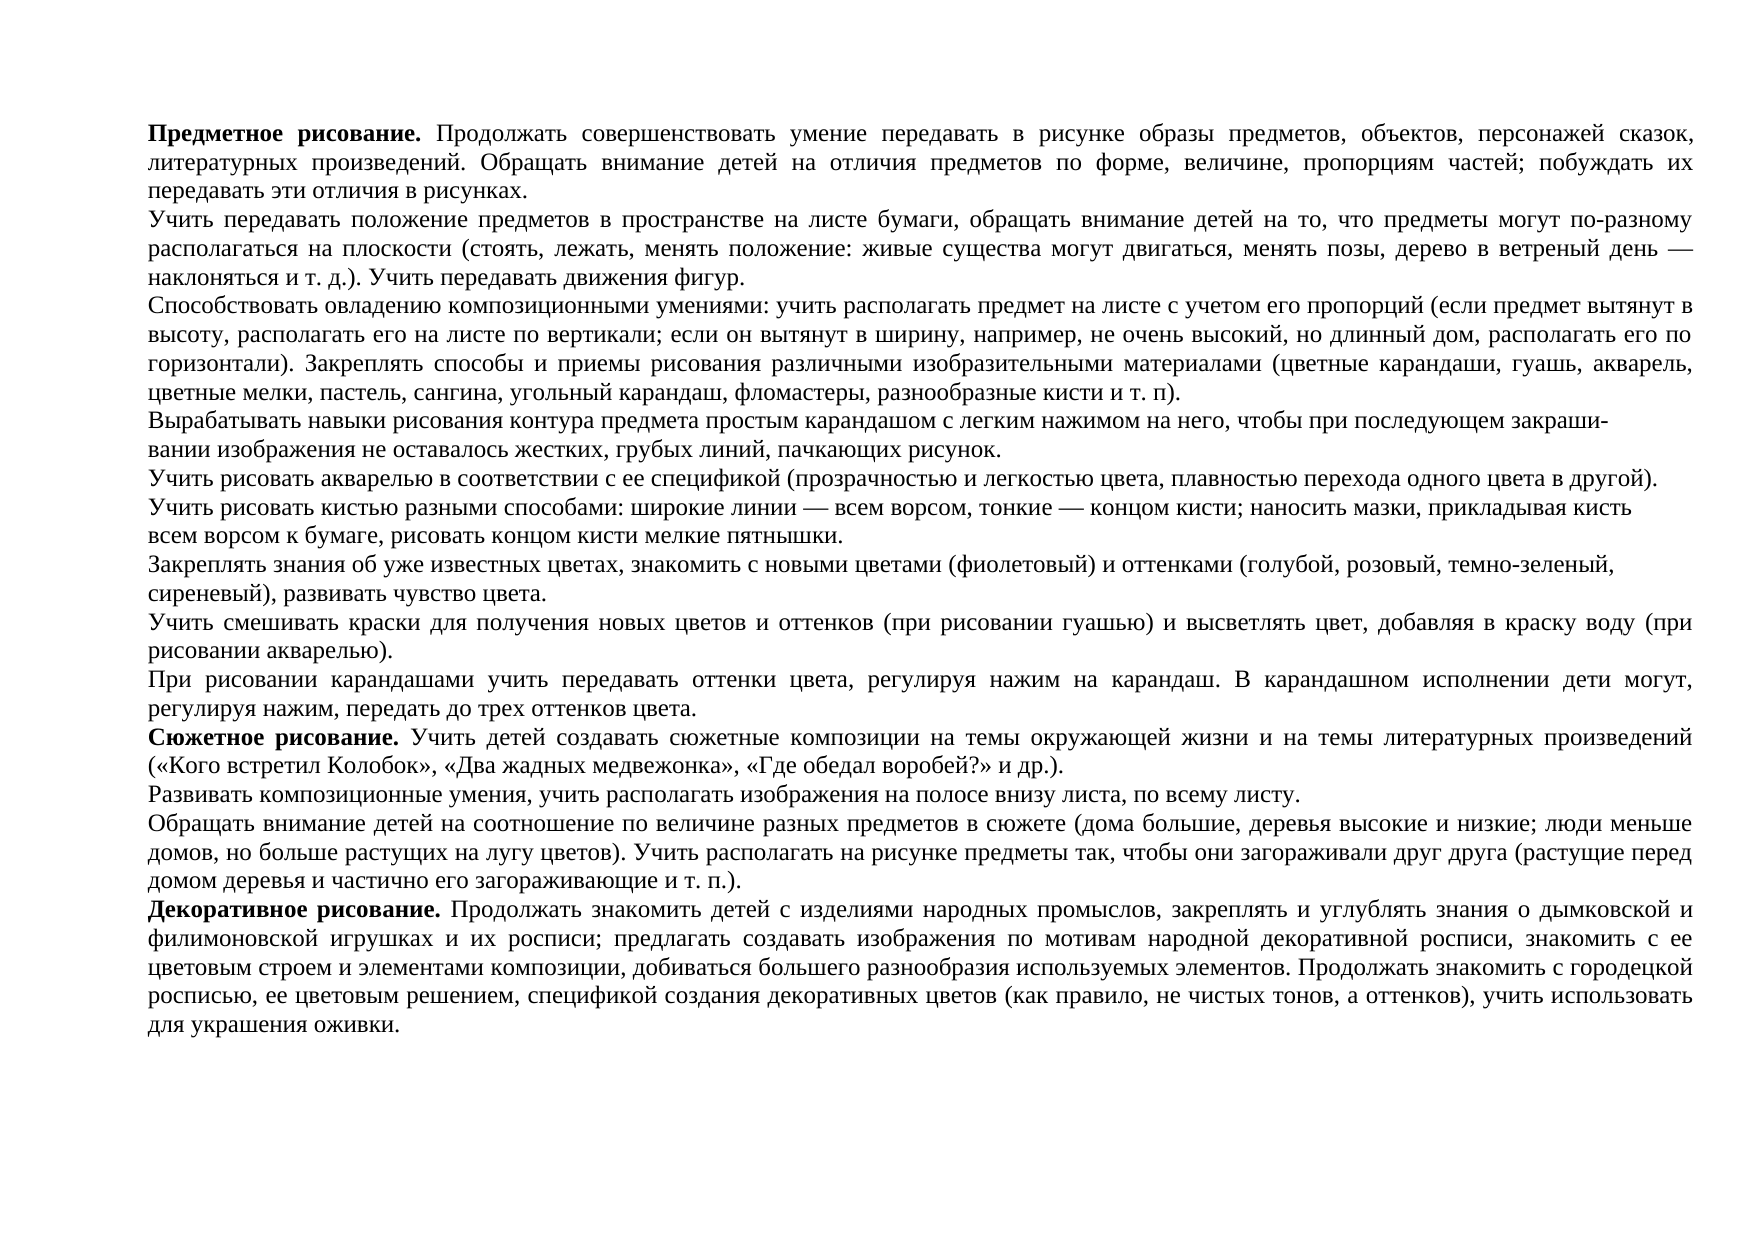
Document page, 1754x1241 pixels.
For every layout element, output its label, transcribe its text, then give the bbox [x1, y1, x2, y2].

text Учить рисовать кистью разными способами: широкие линии — всем ворсом, тонкие — концом кисти; наносить мазки, прикладывая кисть [148, 492, 1695, 521]
text вании изображения не оставалось жестких, грубых линий, пачкающих рисунок. [148, 434, 1695, 463]
text Учить рисовать акварелью в соответствии с ее спецификой (прозрачностью и легкостью цвета, плавностью перехода одного цвета в другой). [148, 463, 1695, 492]
text Развивать композиционные умения, учить располагать изображения на полосе внизу листа, по всему листу. [148, 779, 1695, 808]
text Вырабатывать навыки рисования контура предмета простым карандашом с легким нажимом на него, чтобы при последующем закраши- [148, 406, 1695, 434]
text Декоративное рисование. Продолжать знакомить детей с изделиями народных промыслов, закреплять и углублять знания о дымковской и филимоновской игрушках и их росписи; предлагать создавать изображения по мотивам народной декоративной росписи, знакомить с ее цветовым строем и элементами композиции, добиваться большего разнообразия используемых элементов. Продолжать знакомить с городецкой росписью, ее цветовым решением, спецификой создания декоративных цветов (как правило, не чистых тонов, а оттенков), учить использовать для украшения оживки. [148, 894, 1695, 1038]
text сиреневый), развивать чувство цвета. [148, 578, 1695, 607]
text Обращать внимание детей на соотношение по величине разных предметов в сюжете (дома большие, деревья высокие и низкие; люди меньше домов, но больше растущих на лугу цветов). Учить располагать на рисунке предметы так, чтобы они загораживали друг друга (растущие перед домом деревья и частично его загораживающие и т. п.). [148, 808, 1695, 894]
text Закреплять знания об уже известных цветах, знакомить с новыми цветами (фиолетовый) и оттенками (голубой, розовый, темно-зеленый, [148, 549, 1695, 578]
text Предметное рисование. Продолжать совершенствовать умение передавать в рисунке образы предметов, объектов, персонажей сказок, литературных произведений. Обращать внимание детей на отличия предметов по форме, величине, пропорциям частей; побуждать их передавать эти отличия в рисунках. [148, 118, 1695, 204]
text При рисовании карандашами учить передавать оттенки цвета, регулируя нажим на карандаш. В карандашном исполнении дети могут, регулируя нажим, передать до трех оттенков цвета. [148, 664, 1695, 722]
text всем ворсом к бумаге, рисовать концом кисти мелкие пятнышки. [148, 521, 1695, 549]
text Способствовать овладению композиционными умениями: учить располагать предмет на листе с учетом его пропорций (если предмет вытянут в высоту, располагать его на листе по вертикали; если он вытянут в ширину, например, не очень высокий, но длинный дом, располагать его по горизонтали). Закреплять способы и приемы рисования различными изобразительными материалами (цветные карандаши, гуашь, акварель, цветные мелки, пастель, сангина, угольный карандаш, фломастеры, разнообразные кисти и т. п). [148, 291, 1695, 406]
text Сюжетное рисование. Учить детей создавать сюжетные композиции на темы окружающей жизни и на темы литературных произведений («Кого встретил Колобок», «Два жадных медвежонка», «Где обедал воробей?» и др.). [148, 722, 1695, 779]
text Учить передавать положение предметов в пространстве на листе бумаги, обращать внимание детей на то, что предметы могут по-разному располагаться на плоскости (стоять, лежать, менять положение: живые существа могут двигаться, менять позы, дерево в ветреный день — наклоняться и т. д.). Учить передавать движения фигур. [148, 204, 1695, 291]
text Учить смешивать краски для получения новых цветов и оттенков (при рисовании гуашью) и высветлять цвет, добавляя в краску воду (при рисовании акварелью). [148, 607, 1695, 664]
